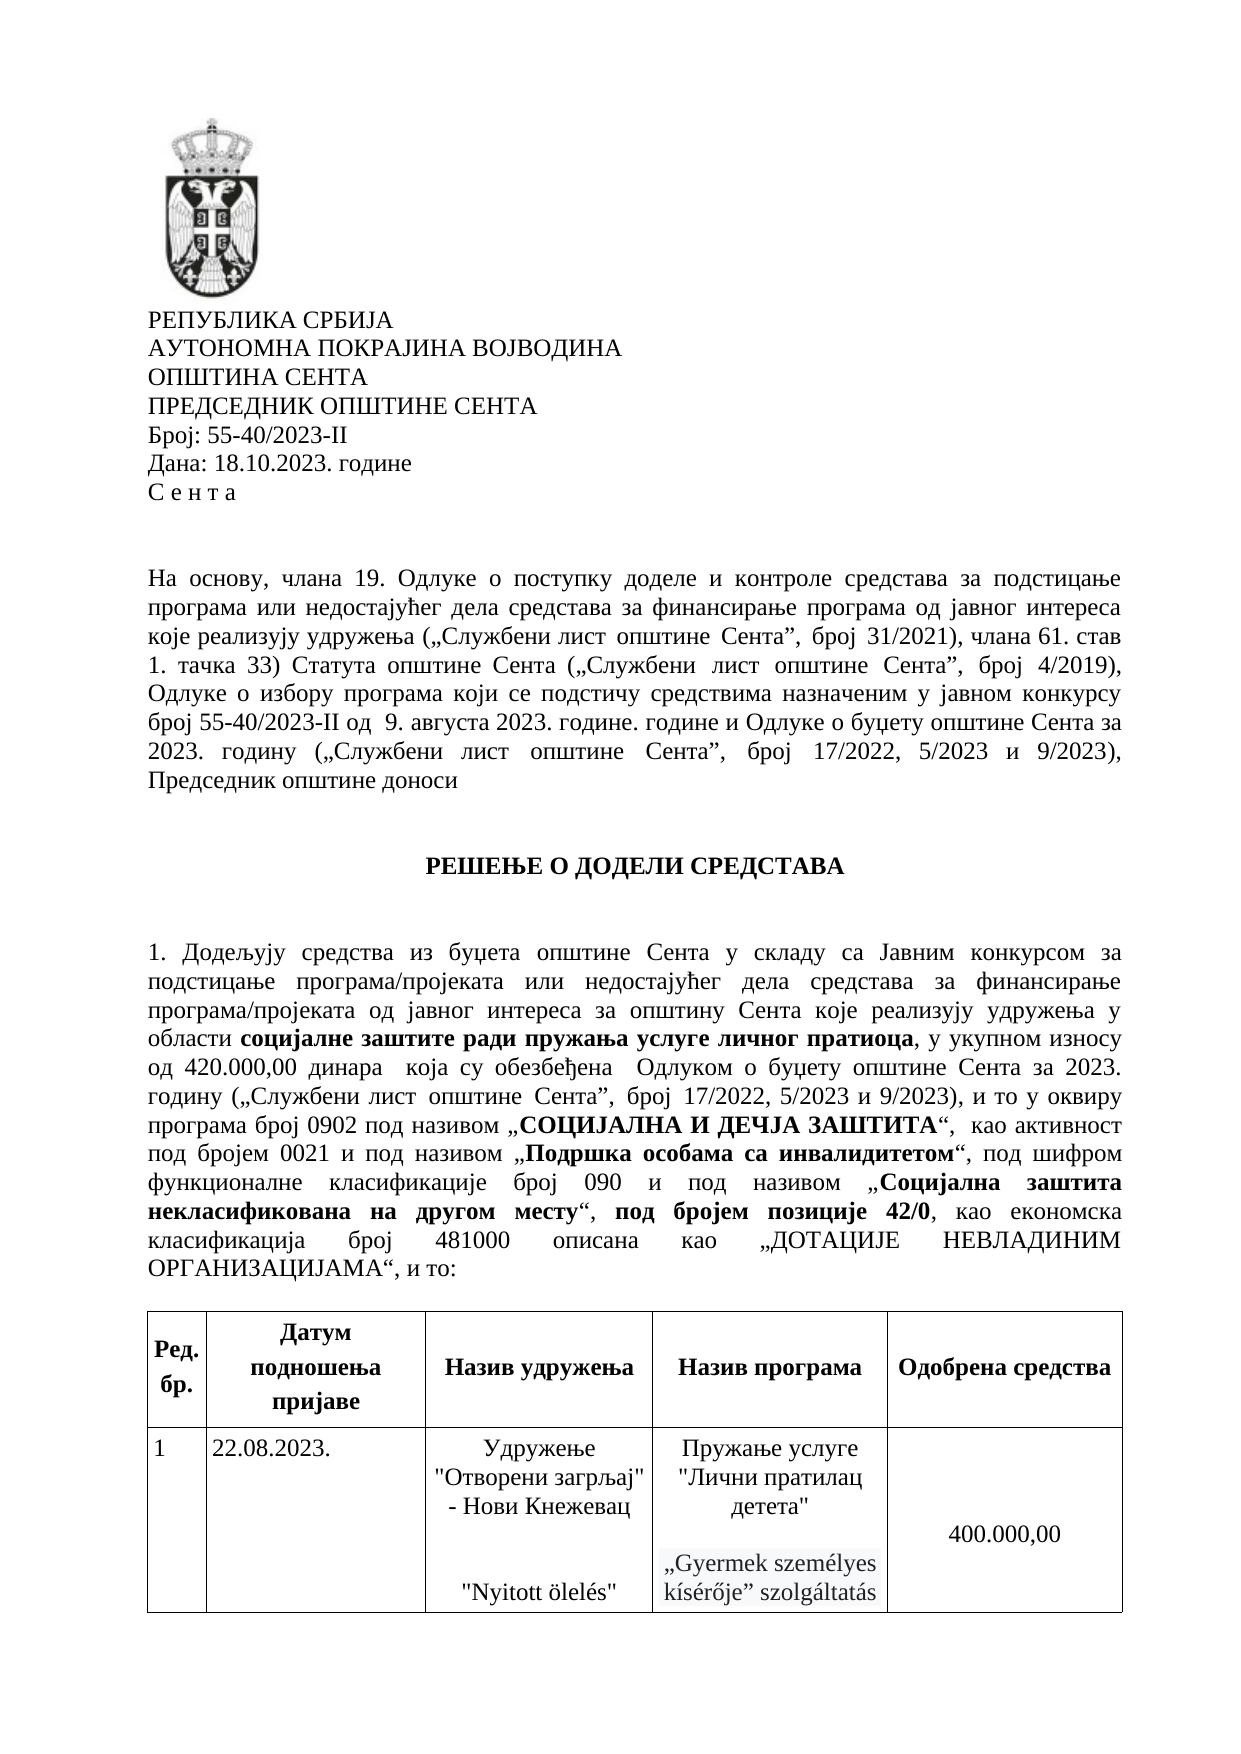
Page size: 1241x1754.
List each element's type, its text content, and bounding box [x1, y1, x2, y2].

text На основу, члана 19. Одлуке о поступку доделе и контроле средстава за подстицање програма или недостајућег дела средстава за финансирање програма од јавног интереса које реализују удружења („Службени лист општине Сента”, број 31/2021), члана 61. став 1. тачка 33) Статута општине Сента („Службени лист општине Сента”, број 4/2019), Одлуке о избору програма који се подстичу средствима назначеним у јавном конкурсу број 55-40/2023-II од 9. августа 2023. годинe. године и Одлуке о буџету општине Сента за 2023. годину („Службени лист општине Сента”, број 17/2022, 5/2023 и 9/2023), Председник општине доноси [148, 563, 1122, 793]
table_cell 1 [148, 1428, 206, 1612]
text ОПШТИНА СЕНТА [148, 362, 1122, 391]
table_header Датум подношења пријаве [207, 1312, 425, 1427]
table_header Одобрена средства [888, 1312, 1122, 1427]
text Број: 55-40/2023-II [148, 420, 1122, 448]
text РЕПУБЛИКА СРБИЈА [148, 305, 1122, 333]
text ПРЕДСЕДНИК ОПШТИНЕ СЕНТА [148, 391, 1122, 420]
table_cell 22.08.2023. [207, 1428, 425, 1612]
table_header Ред. бр. [148, 1312, 206, 1427]
picture [147, 118, 275, 305]
text 1. Додељују средства из буџета општине Сента у складу са Јавним конкурсом за подстицање програма/пројеката или недостајућег дела средстава за финансирање програма/пројеката од јавног интереса за општину Сента које реализују удружења у области социјалне заштите ради пружања услуге личног пратиоца, у укупном износу од 420.000,00 динара која су обезбеђена Одлуком о буџету општине Сента за 2023. годину („Службени лист општине Сента”, број 17/2022, 5/2023 и 9/2023), и то у оквиру програма број 0902 под називом „СОЦИЈАЛНА И ДЕЧЈА ЗАШТИТА“, као активност под бројем 0021 и под називом „Подршка особама са инвалидитетом“, под шифром функционалне класификације број 090 и под називом „Социјална заштита некласификована на другом месту“, под бројем позиције 42/0, као економска класификација број 481000 описана као „ДОТАЦИЈЕ НЕВЛАДИНИМ ОРГАНИЗАЦИЈАМА“, и то: [148, 937, 1122, 1282]
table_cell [426, 1428, 652, 1612]
table_header Назив удружења [426, 1312, 652, 1427]
text С е н т а [148, 477, 1122, 506]
text Дана: 18.10.2023. годинe [148, 448, 1122, 477]
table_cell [653, 1428, 887, 1612]
text РЕШЕЊЕ О ДОДЕЛИ СРЕДСТАВА [148, 851, 1122, 880]
text АУТОНОМНА ПОКРАЈИНА ВОЈВОДИНА [148, 333, 1122, 362]
table_header Назив програма [653, 1312, 887, 1427]
table_cell 400.000,00 [888, 1428, 1122, 1612]
